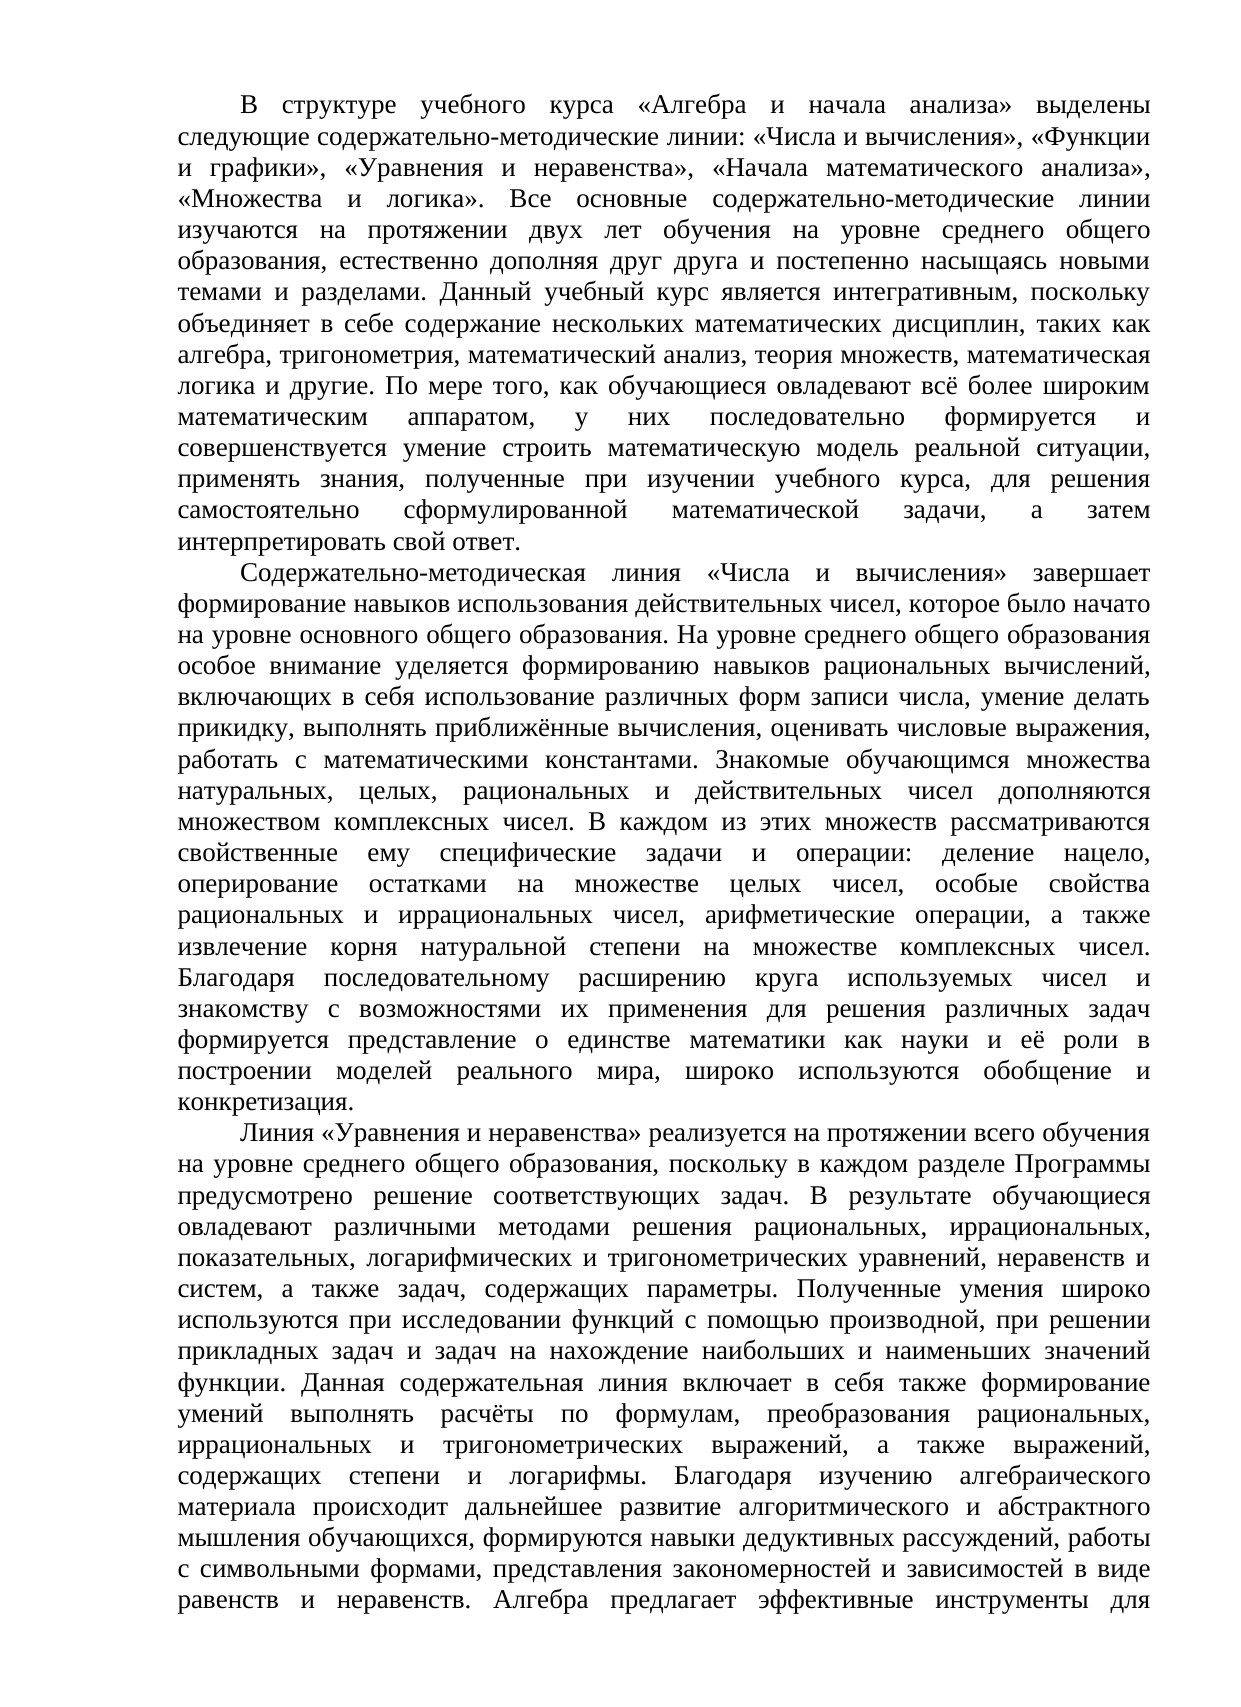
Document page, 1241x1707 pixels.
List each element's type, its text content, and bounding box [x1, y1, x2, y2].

text Содержательно-методическая линия «Числа и вычисления» завершает формирование навыков использования действительных чисел, которое было начато на уровне основного общего образования. На уровне среднего общего образования особое внимание уделяется формированию навыков рациональных вычислений, включающих в себя использование различных форм записи числа, умение делать прикидку, выполнять приближённые вычисления, оценивать числовые выражения, работать с математическими константами. Знакомые обучающимся множества натуральных, целых, рациональных и действительных чисел дополняются множеством комплексных чисел. В каждом из этих множеств рассматриваются свойственные ему специфические задачи и операции: деление нацело, оперирование остатками на множестве целых чисел, особые свойства рациональных и иррациональных чисел, арифметические операции, а также извлечение корня натуральной степени на множестве комплексных чисел. Благодаря последовательному расширению круга используемых чисел и знакомству с возможностями их применения для решения различных задач формируется представление о единстве математики как науки и её роли в построении моделей реального мира, широко используются обобщение и конкретизация. [177, 556, 1152, 1116]
text В структуре учебного курса «Алгебра и начала анализа» выделены следующие содержательно-методические линии: «Числа и вычисления», «Функции и графики», «Уравнения и неравенства», «Начала математического анализа», «Множества и логика». Все основные содержательно-методические линии изучаются на протяжении двух лет обучения на уровне среднего общего образования, естественно дополняя друг друга и постепенно насыщаясь новыми темами и разделами. Данный учебный курс является интегративным, поскольку объединяет в себе содержание нескольких математических дисциплин, таких как алгебра, тригонометрия, математический анализ, теория множеств, математическая логика и другие. По мере того, как обучающиеся овладевают всё более широким математическим аппаратом, у них последовательно формируется и совершенствуется умение строить математическую модель реальной ситуации, применять знания, полученные при изучении учебного курса, для решения самостоятельно сформулированной математической задачи, а затем интерпретировать свой ответ. [177, 89, 1152, 556]
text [177, 1116, 1152, 1615]
